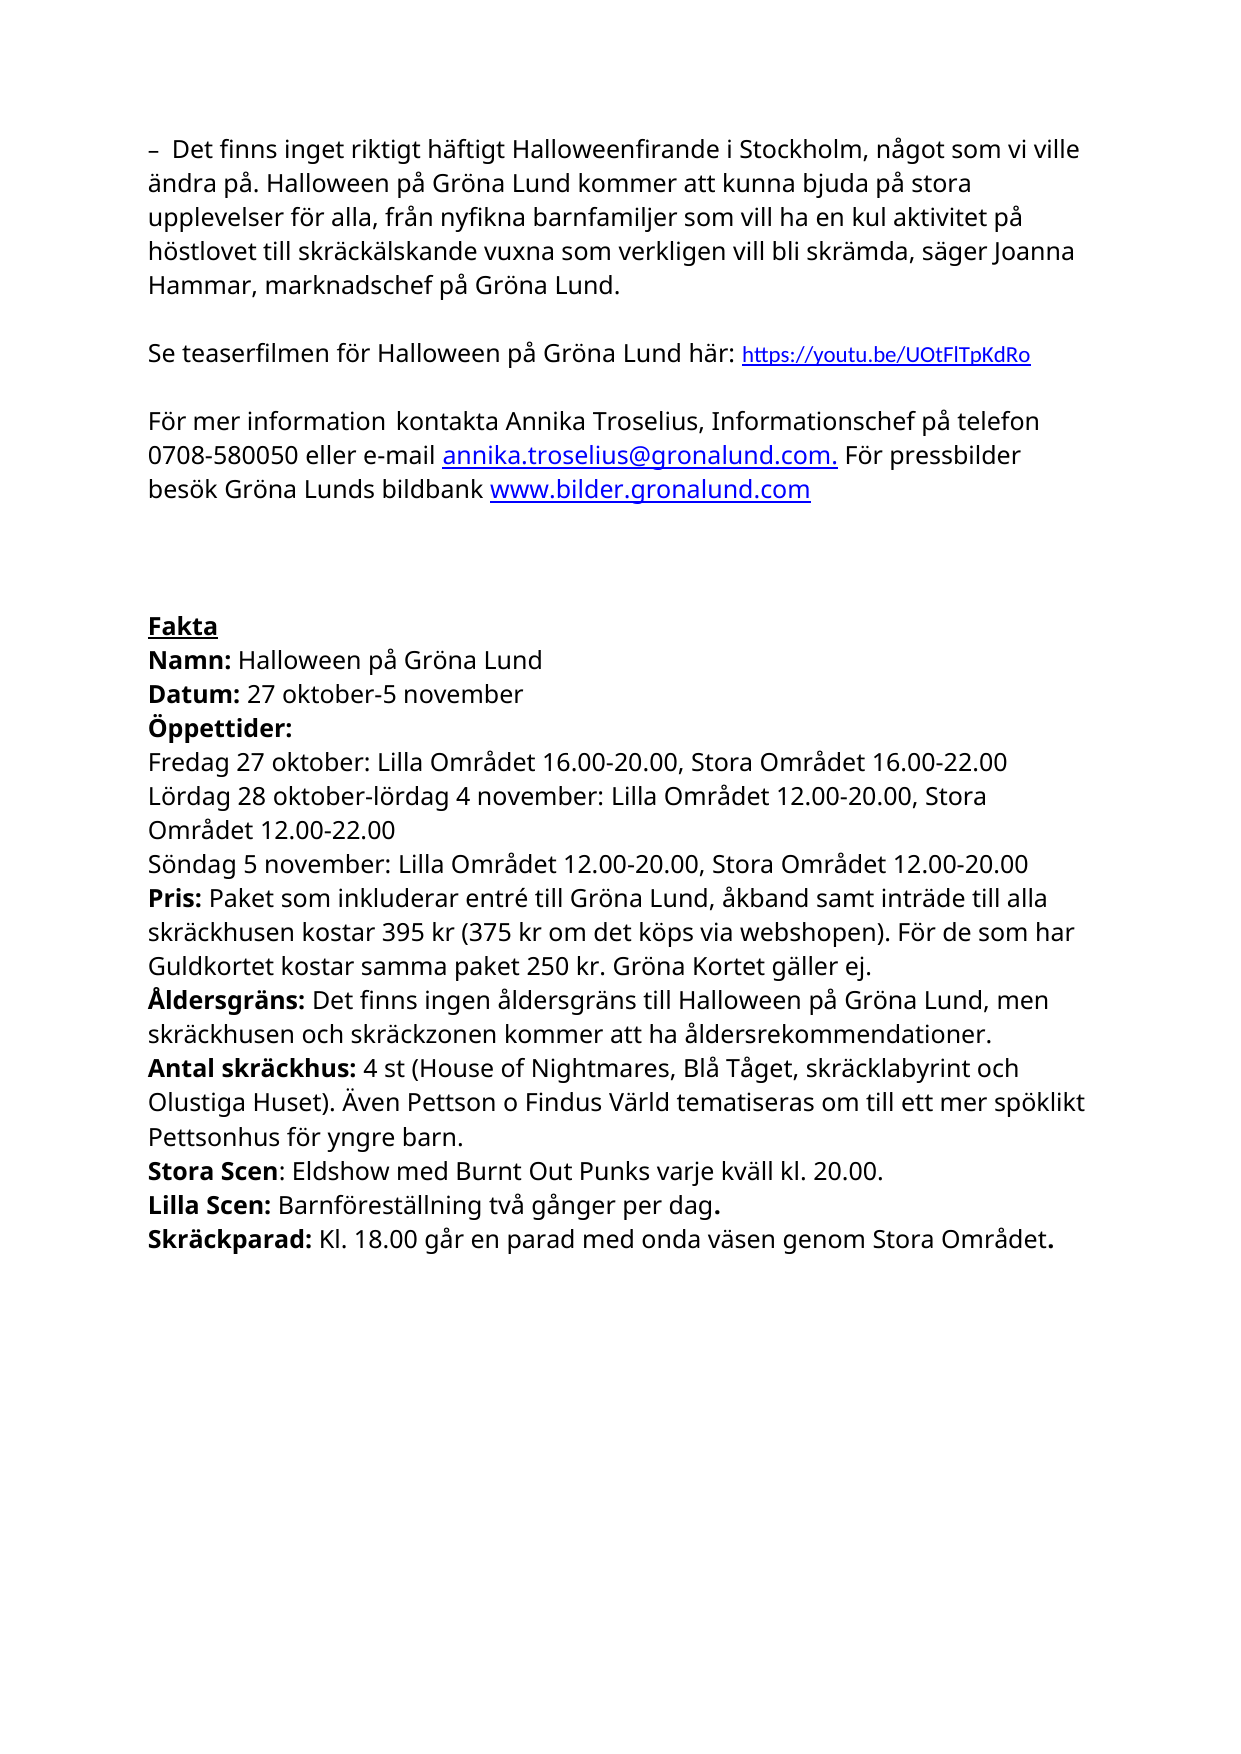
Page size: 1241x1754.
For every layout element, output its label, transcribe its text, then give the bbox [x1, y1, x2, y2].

text För mer information kontakta Annika Troselius, Informationschef på telefon 0708-580050 eller e-mail annika.troselius@gronalund.com. För pressbilder besök Gröna Lunds bildbank www.bilder.gronalund.com [148, 404, 1092, 506]
text – Det finns inget riktigt häftigt Halloweenfirande i Stockholm, något som vi ville ändra på. Halloween på Gröna Lund kommer att kunna bjuda på stora upplevelser för alla, från nyfikna barnfamiljer som vill ha en kul aktivitet på höstlovet till skräckälskande vuxna som verkligen vill bli skrämda, säger Joanna Hammar, marknadschef på Gröna Lund. [148, 131, 1092, 302]
text Namn: Halloween på Gröna Lund Datum: 27 oktober-5 november Öppettider: [148, 642, 1092, 744]
text Pris: Paket som inkluderar entré till Gröna Lund, åkband samt inträde till alla skräckhusen kostar 395 kr (375 kr om det köps via webshopen). För de som har Guldkortet kostar samma paket 250 kr. Gröna Kortet gäller ej. [148, 881, 1092, 983]
text Se teaserfilmen för Halloween på Gröna Lund här: https://youtu.be/UOtFlTpKdRo [148, 336, 1092, 370]
text Lilla Scen: Barnföreställning två gånger per dag. Skräckparad: Kl. 18.00 går en parad med onda väsen genom Stora Området. [148, 1187, 1092, 1255]
text Fakta [148, 608, 1092, 642]
text Åldersgräns: Det finns ingen åldersgräns till Halloween på Gröna Lund, men skräckhusen och skräckzonen kommer att ha åldersrekommendationer. Antal skräckhus: 4 st (House of Nightmares, Blå Tåget, skräcklabyrint och Olustiga Huset). Även Pettson o Findus Värld tematiseras om till ett mer spöklikt Pettsonhus för yngre barn. Stora Scen: Eldshow med Burnt Out Punks varje kväll kl. 20.00. [148, 983, 1092, 1187]
text Söndag 5 november: Lilla Området 12.00-20.00, Stora Området 12.00-20.00 [148, 847, 1092, 881]
text Fredag 27 oktober: Lilla Området 16.00-20.00, Stora Området 16.00-22.00 Lördag 28 oktober-lördag 4 november: Lilla Området 12.00-20.00, Stora Området 12.00-22.00 [148, 744, 1092, 847]
